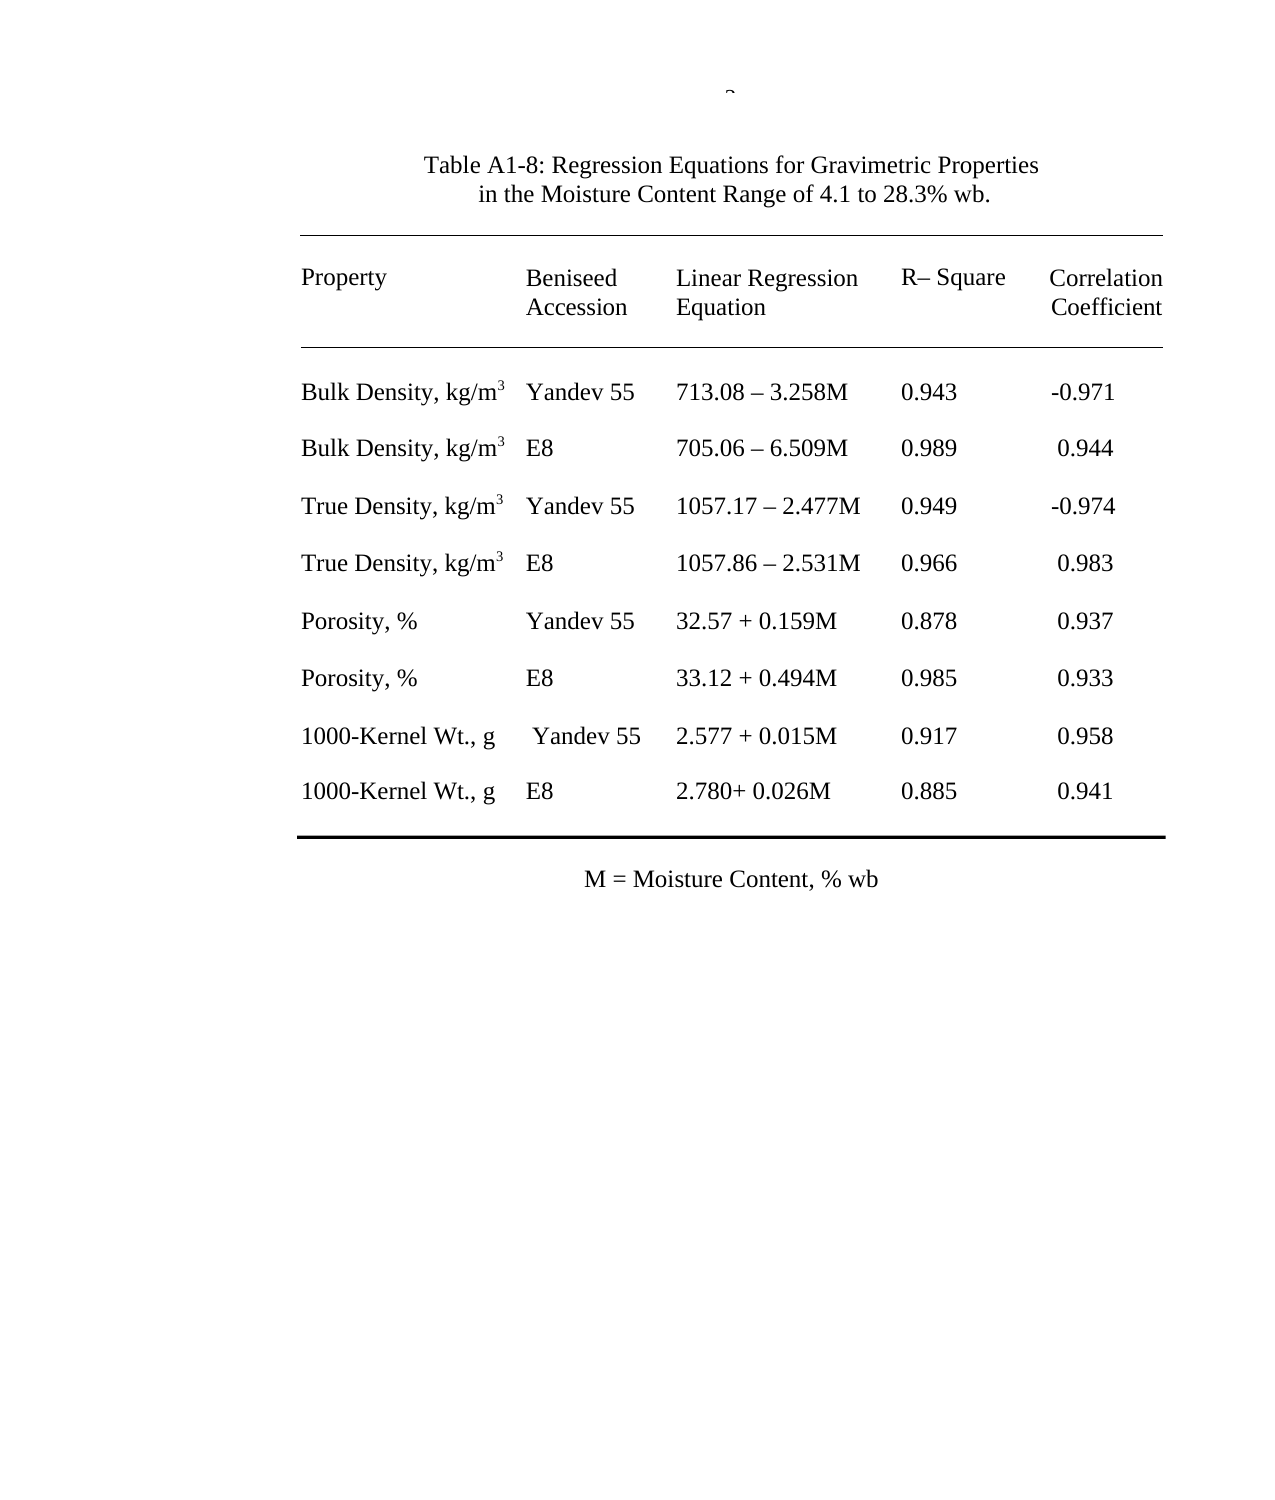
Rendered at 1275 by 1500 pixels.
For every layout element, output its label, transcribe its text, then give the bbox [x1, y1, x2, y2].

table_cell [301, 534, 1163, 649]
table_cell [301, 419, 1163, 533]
text M = Moisture Content, % wb [187, 864, 1275, 893]
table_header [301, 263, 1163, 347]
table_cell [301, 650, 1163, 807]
text Table A1-8: Regression Equations for Gravimetric Properties in the Moisture Content Range of 4.1 to 28.3% wb. [424, 150, 1039, 207]
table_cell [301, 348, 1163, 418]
